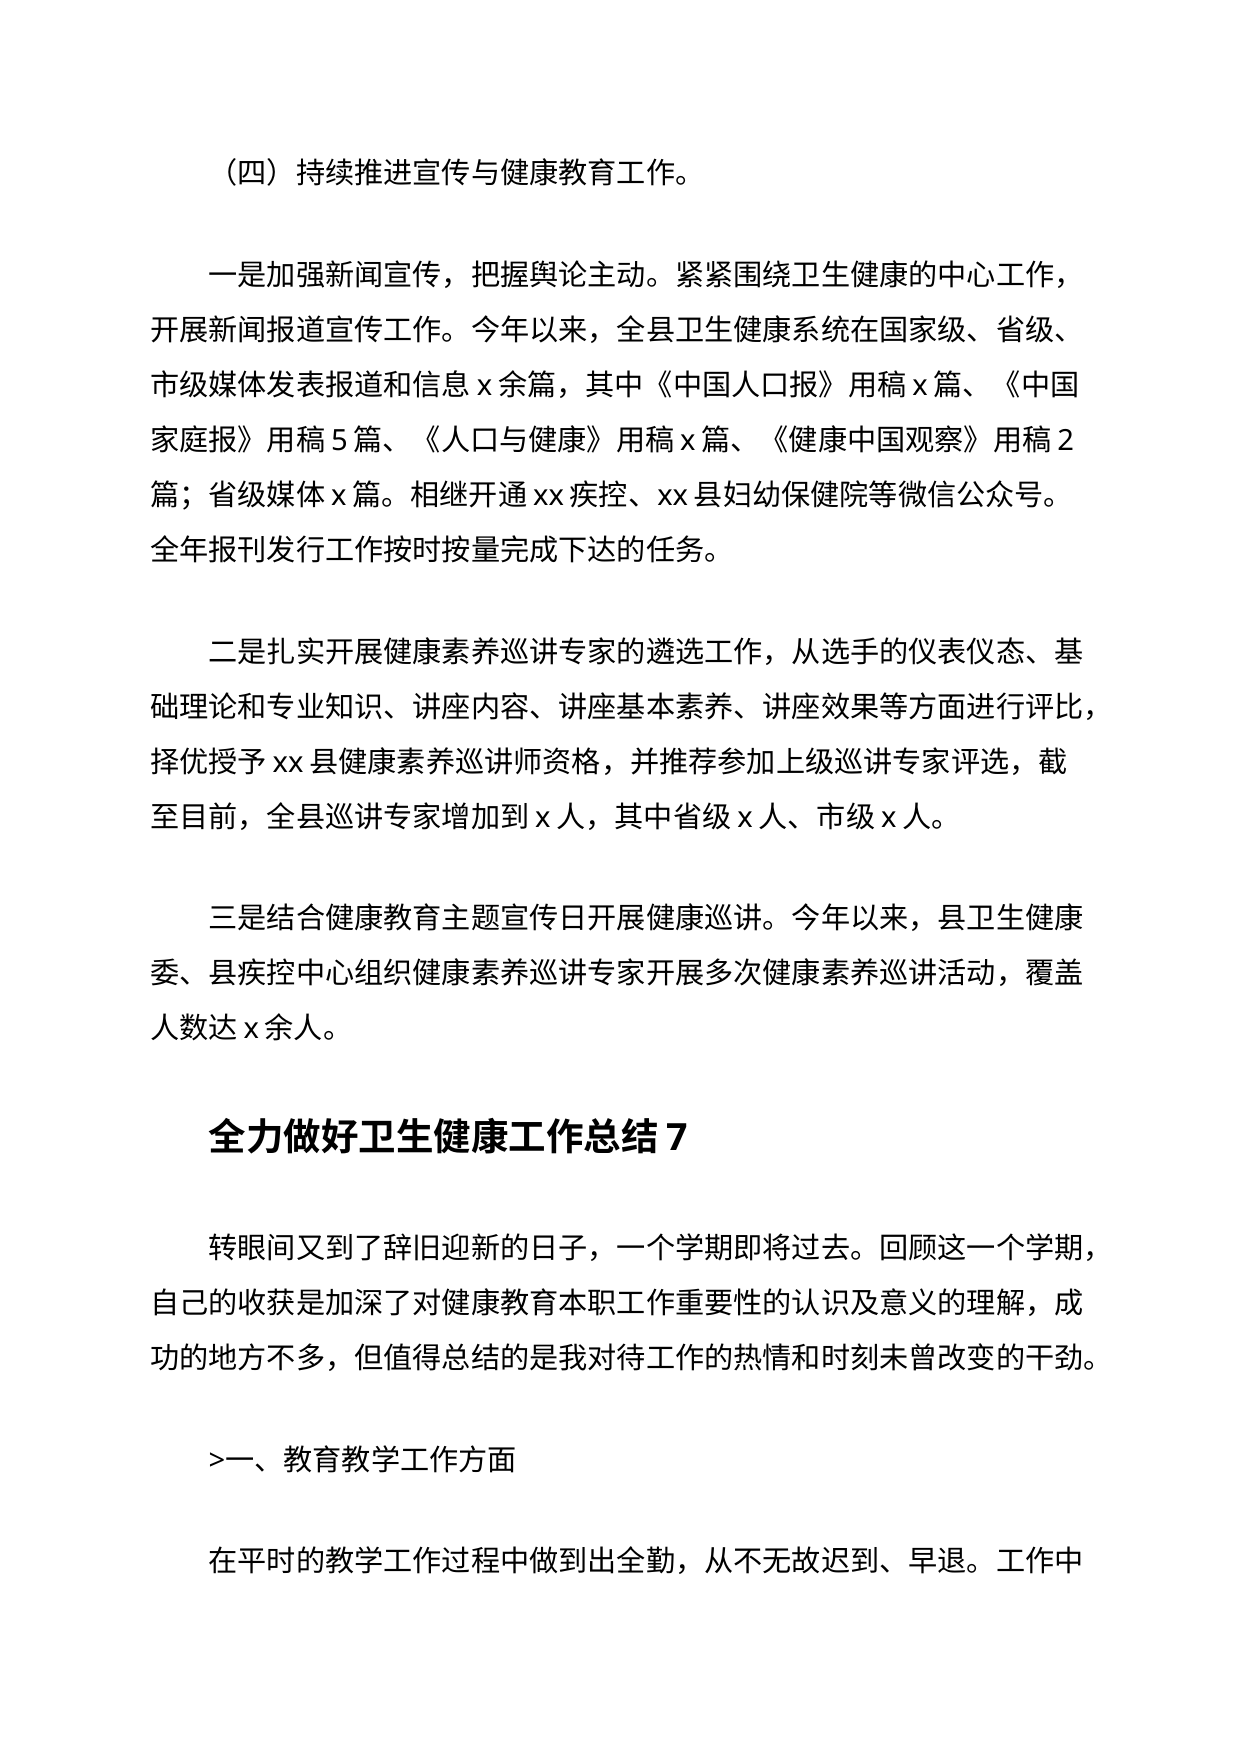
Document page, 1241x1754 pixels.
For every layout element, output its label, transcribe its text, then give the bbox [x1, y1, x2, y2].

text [150, 1538, 1090, 1580]
text 三是结合健康教育主题宣传日开展健康巡讲。今年以来，县卫生健康委、县疾控中心组织健康素养巡讲专家开展多次健康素养巡讲活动，覆盖人数达x余人。 [150, 895, 1090, 1047]
text >一、教育教学工作方面 [150, 1436, 1090, 1478]
text 一是加强新闻宣传，把握舆论主动。紧紧围绕卫生健康的中心工作，开展新闻报道宣传工作。今年以来，全县卫生健康系统在国家级、省级、市级媒体发表报道和信息x余篇，其中《中国人口报》用稿x篇、《中国家庭报》用稿5篇、《人口与健康》用稿x篇、《健康中国观察》用稿2篇；省级媒体x篇。相继开通xx疾控、xx县妇幼保健院等微信公众号。全年报刊发行工作按时按量完成下达的任务。 [150, 252, 1090, 569]
text （四）持续推进宣传与健康教育工作。 [150, 150, 1090, 192]
text 全力做好卫生健康工作总结7 [150, 1107, 1090, 1161]
text 二是扎实开展健康素养巡讲专家的遴选工作，从选手的仪表仪态、基础理论和专业知识、讲座内容、讲座基本素养、讲座效果等方面进行评比，择优授予xx县健康素养巡讲师资格，并推荐参加上级巡讲专家评选，截至目前，全县巡讲专家增加到x人，其中省级x人、市级x人。 [150, 628, 1090, 836]
text 转眼间又到了辞旧迎新的日子，一个学期即将过去。回顾这一个学期，自己的收获是加深了对健康教育本职工作重要性的认识及意义的理解，成功的地方不多，但值得总结的是我对待工作的热情和时刻未曾改变的干劲。 [150, 1224, 1090, 1377]
